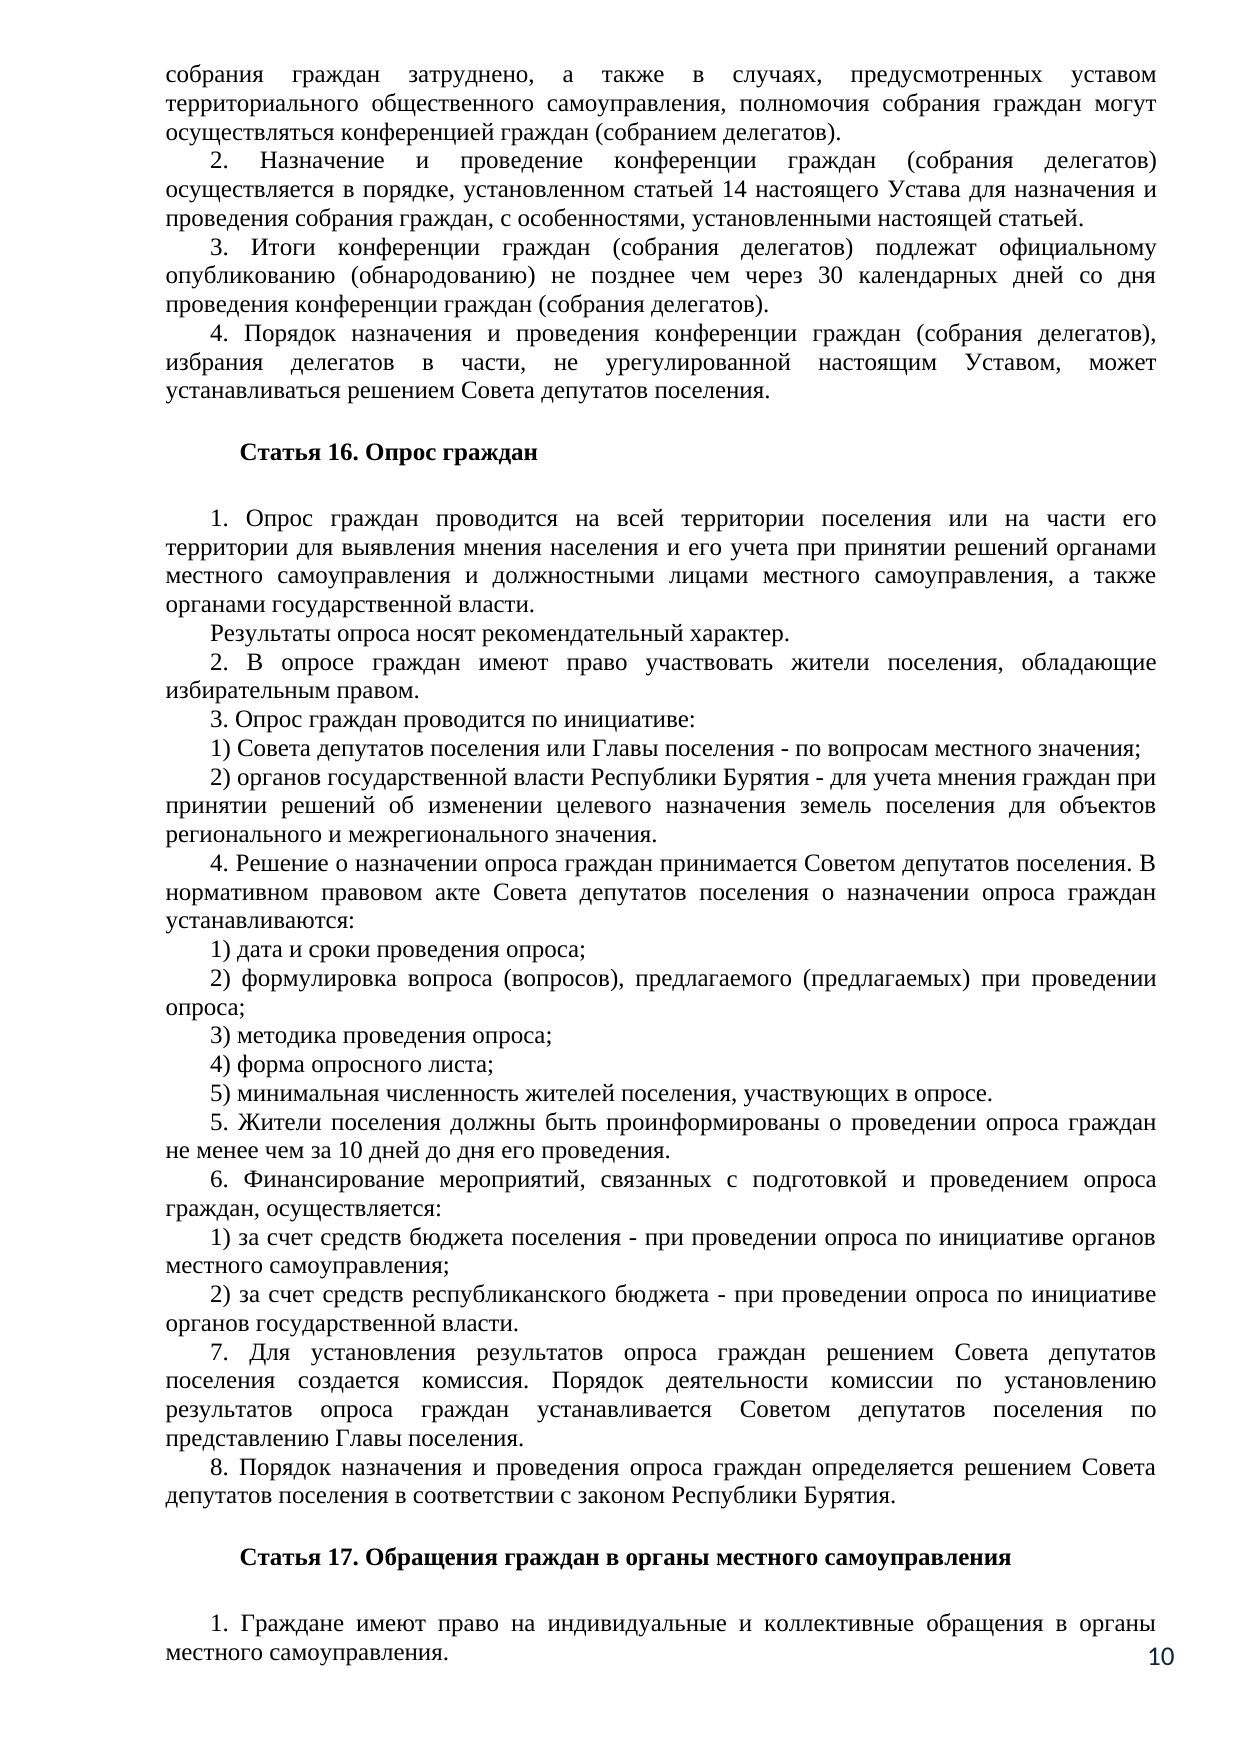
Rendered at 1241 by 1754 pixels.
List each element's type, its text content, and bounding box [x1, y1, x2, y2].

text 5. Жители поселения должны быть проинформированы о проведении опроса граждан не менее чем за 10 дней до дня его проведения. [165, 1107, 1157, 1164]
text Результаты опроса носят рекомендательный характер. [165, 618, 1157, 647]
text 2. В опросе граждан имеют право участвовать жители поселения, обладающие избирательным правом. [165, 647, 1157, 704]
text 1) Совета депутатов поселения или Главы поселения - по вопросам местного значения; [165, 733, 1157, 762]
text 1. Граждане имеют право на индивидуальные и коллективные обращения в органы местного самоуправления. [165, 1608, 1157, 1666]
text 2) органов государственной власти Республики Бурятия - для учета мнения граждан при принятии решений об изменении целевого назначения земель поселения для объектов регионального и межрегионального значения. [165, 762, 1157, 848]
text 6. Финансирование мероприятий, связанных с подготовкой и проведением опроса граждан, осуществляется: [165, 1164, 1157, 1222]
text 4. Решение о назначении опроса граждан принимается Советом депутатов поселения. В нормативном правовом акте Совета депутатов поселения о назначении опроса граждан устанавливаются: [165, 848, 1157, 934]
text 8. Порядок назначения и проведения опроса граждан определяется решением Совета депутатов поселения в соответствии с законом Республики Бурятия. [165, 1452, 1157, 1509]
text 1) дата и сроки проведения опроса; [165, 934, 1157, 963]
text 2) формулировка вопроса (вопросов), предлагаемого (предлагаемых) при проведении опроса; [165, 963, 1157, 1021]
text 3. Опрос граждан проводится по инициативе: [165, 704, 1157, 733]
text 1. Опрос граждан проводится на всей территории поселения или на части его территории для выявления мнения населения и его учета при принятии решений органами местного самоуправления и должностными лицами местного самоуправления, а также органами государственной власти. [165, 503, 1157, 618]
text Статья 16. Опрос граждан [165, 437, 1157, 466]
text 4) форма опросного листа; [165, 1049, 1157, 1078]
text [165, 59, 1157, 145]
text 4. Порядок назначения и проведения конференции граждан (собрания делегатов), избрания делегатов в части, не урегулированной настоящим Уставом, может устанавливаться решением Совета депутатов поселения. [165, 318, 1157, 404]
text 2. Назначение и проведение конференции граждан (собрания делегатов) осуществляется в порядке, установленном статьей 14 настоящего Устава для назначения и проведения собрания граждан, с особенностями, установленными настоящей статьей. [165, 145, 1157, 232]
text 3. Итоги конференции граждан (собрания делегатов) подлежат официальному опубликованию (обнародованию) не позднее чем через 30 календарных дней со дня проведения конференции граждан (собрания делегатов). [165, 232, 1157, 318]
text 7. Для установления результатов опроса граждан решением Совета депутатов поселения создается комиссия. Порядок деятельности комиссии по установлению результатов опроса граждан устанавливается Советом депутатов поселения по представлению Главы поселения. [165, 1337, 1157, 1452]
text 5) минимальная численность жителей поселения, участвующих в опросе. [165, 1078, 1157, 1107]
text Статья 17. Обращения граждан в органы местного самоуправления [165, 1542, 1157, 1571]
text 1) за счет средств бюджета поселения - при проведении опроса по инициативе органов местного самоуправления; [165, 1222, 1157, 1279]
text 3) методика проведения опроса; [165, 1021, 1157, 1049]
text 2) за счет средств республиканского бюджета - при проведении опроса по инициативе органов государственной власти. [165, 1279, 1157, 1337]
